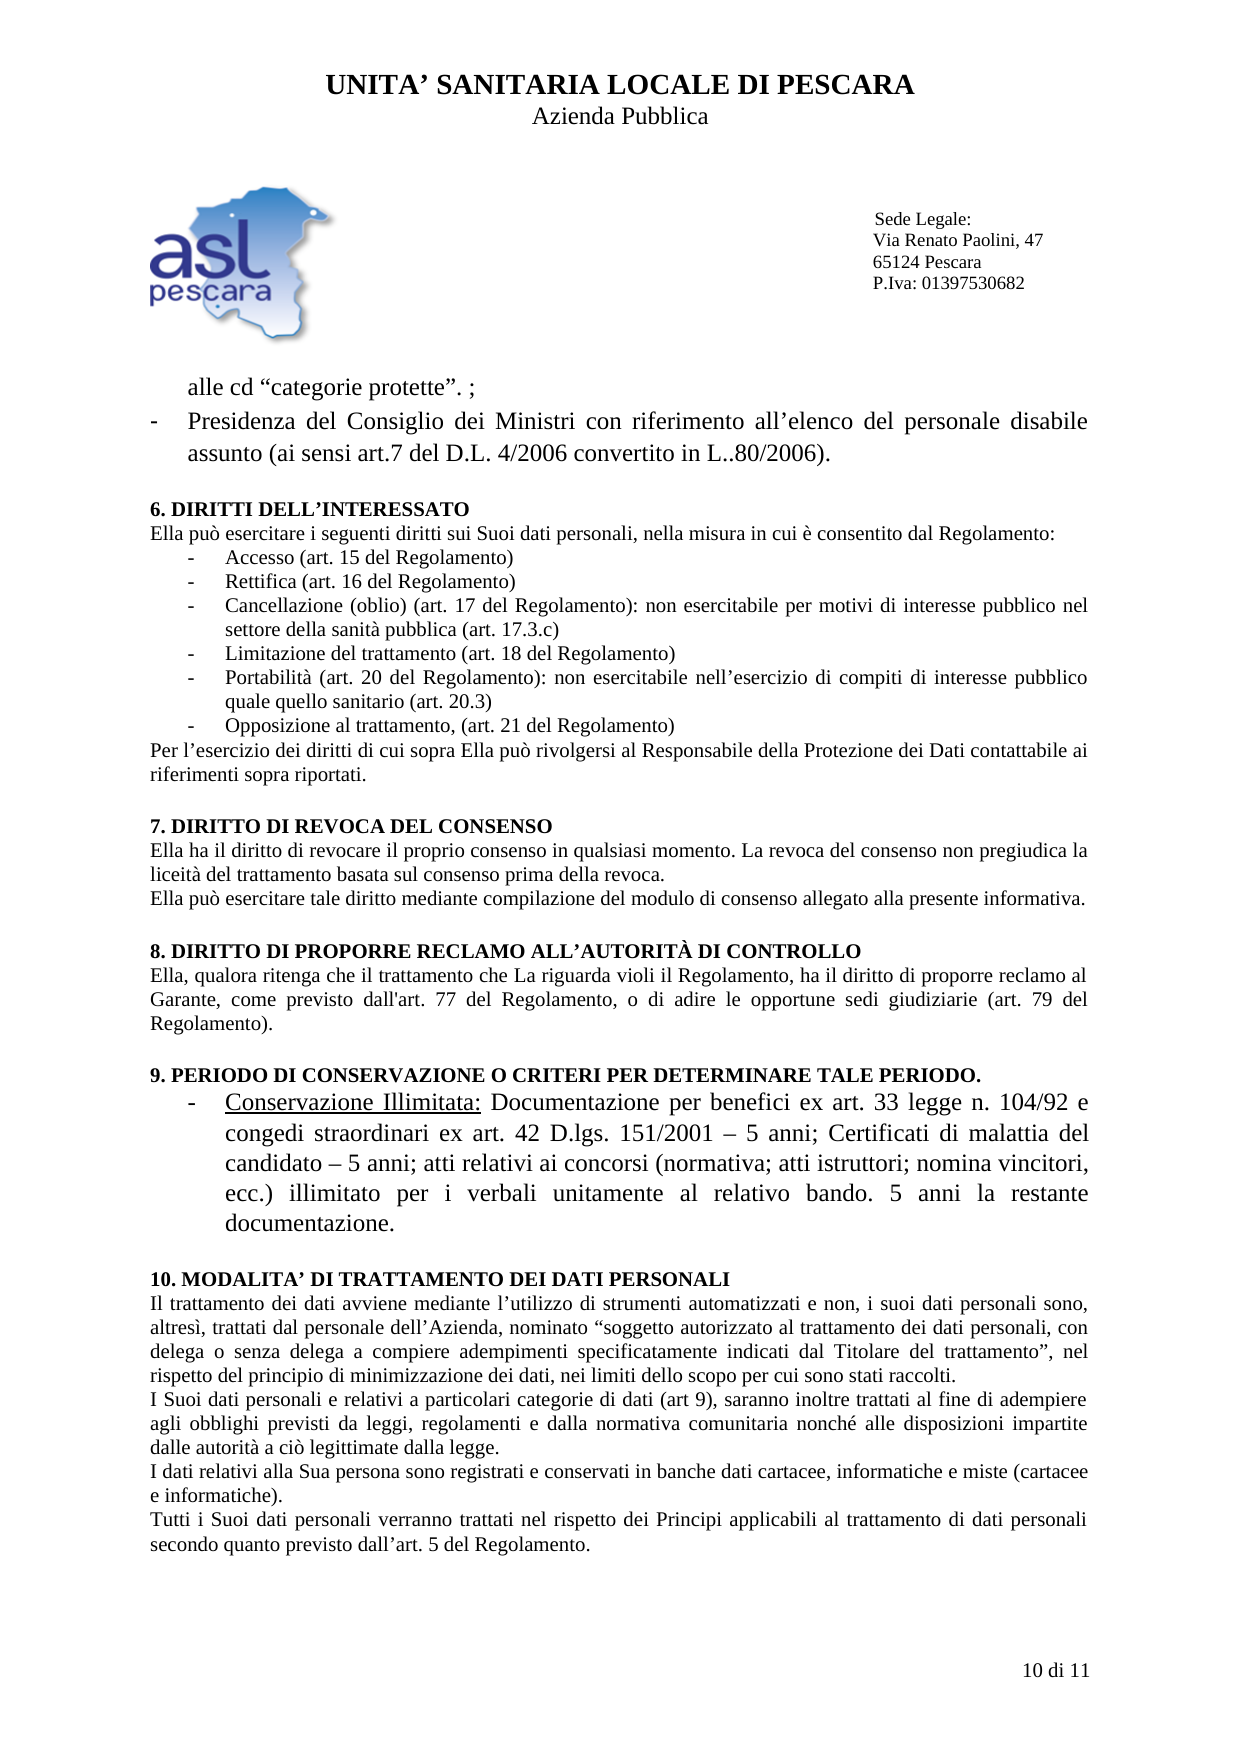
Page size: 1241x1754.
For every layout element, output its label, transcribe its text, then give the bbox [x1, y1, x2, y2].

table_header Il trattamento dei dati avviene mediante l’utilizzo di strumenti automatizzati e non, i suoi dati personali sono, altresì, trattati dal personale dell’Azienda, nominato “soggetto autorizzato al trattamento dei dati personali, con delega o senza delega a compiere adempimenti specificatamente indicati dal Titolare del trattamento”, nel rispetto del principio di minimizzazione dei dati, nei limiti dello scopo per cui sono stati raccolti. I Suoi dati personali e relativi a particolari categorie di dati (art 9), saranno inoltre trattati al fine di adempiere agli obblighi previsti da leggi, regolamenti e dalla normativa comunitaria nonché alle disposizioni impartite dalle autorità a ciò legittimate dalla legge. I dati relativi alla Sua persona sono registrati e conservati in banche dati cartacee, informatiche e miste (cartacee e informatiche). Tutti i Suoi dati personali verranno trattati nel rispetto dei Principi applicabili al trattamento di dati personali secondo quanto previsto dall’art. 5 del Regolamento. [139, 1291, 1101, 1556]
table_header Ella ha il diritto di revocare il proprio consenso in qualsiasi momento. La revoca del consenso non pregiudica la liceità del trattamento basata sul consenso prima della revoca. Ella può esercitare tale diritto mediante compilazione del modulo di consenso allegato alla presente informativa. [139, 838, 1101, 939]
text 8. DIRITTO DI PROPORRE RECLAMO ALL’AUTORITÀ DI CONTROLLO [150, 939, 1090, 963]
picture [150, 182, 342, 349]
text 6. DIRITTI DELL’INTERESSATO [150, 497, 1090, 521]
table_header Ella, qualora ritenga che il trattamento che La riguarda violi il Regolamento, ha il diritto di proporre reclamo al Garante, come previsto dall'art. 77 del Regolamento, o di adire le opportune sedi giudiziarie (art. 79 del Regolamento). [139, 963, 1101, 1063]
text 10. MODALITA’ DI TRATTAMENTO DEI DATI PERSONALI [150, 1267, 1090, 1291]
text 9. PERIODO DI CONSERVAZIONE O CRITERI PER DETERMINARE TALE PERIODO. [150, 1063, 1090, 1087]
text 7. DIRITTO DI REVOCA DEL CONSENSO [150, 814, 1090, 838]
table_header Ella può esercitare i seguenti diritti sui Suoi dati personali, nella misura in cui è consentito dal Regolamento: Accesso (art. 15 del Regolamento) Rettifica (art. 16 del Regolamento) Cancellazione (oblio) (art. 17 del Regolamento): non esercitabile per motivi di interesse pubblico nel settore della sanità pubblica (art. 17.3.c) Limitazione del trattamento (art. 18 del Regolamento) Portabilità (art. 20 del Regolamento): non esercitabile nell’esercizio di compiti di interesse pubblico quale quello sanitario (art. 20.3) Opposizione al trattamento, (art. 21 del Regolamento) Per l’esercizio dei diritti di cui sopra Ella può rivolgersi al Responsabile della Protezione dei Dati contattabile ai riferimenti sopra riportati. [139, 521, 1101, 786]
list Conservazione Illimitata: Documentazione per benefici ex art. 33 legge n. 104/92 e congedi straordinari ex art. 42 D.lgs. 151/2001 – 5 anni; Certificati di malattia del candidato – 5 anni; atti relativi ai concorsi (normativa; atti istruttori; nomina vincitori, ecc.) illimitato per i verbali unitamente al relativo bando. 5 anni la restante documentazione. [187, 1087, 1090, 1237]
